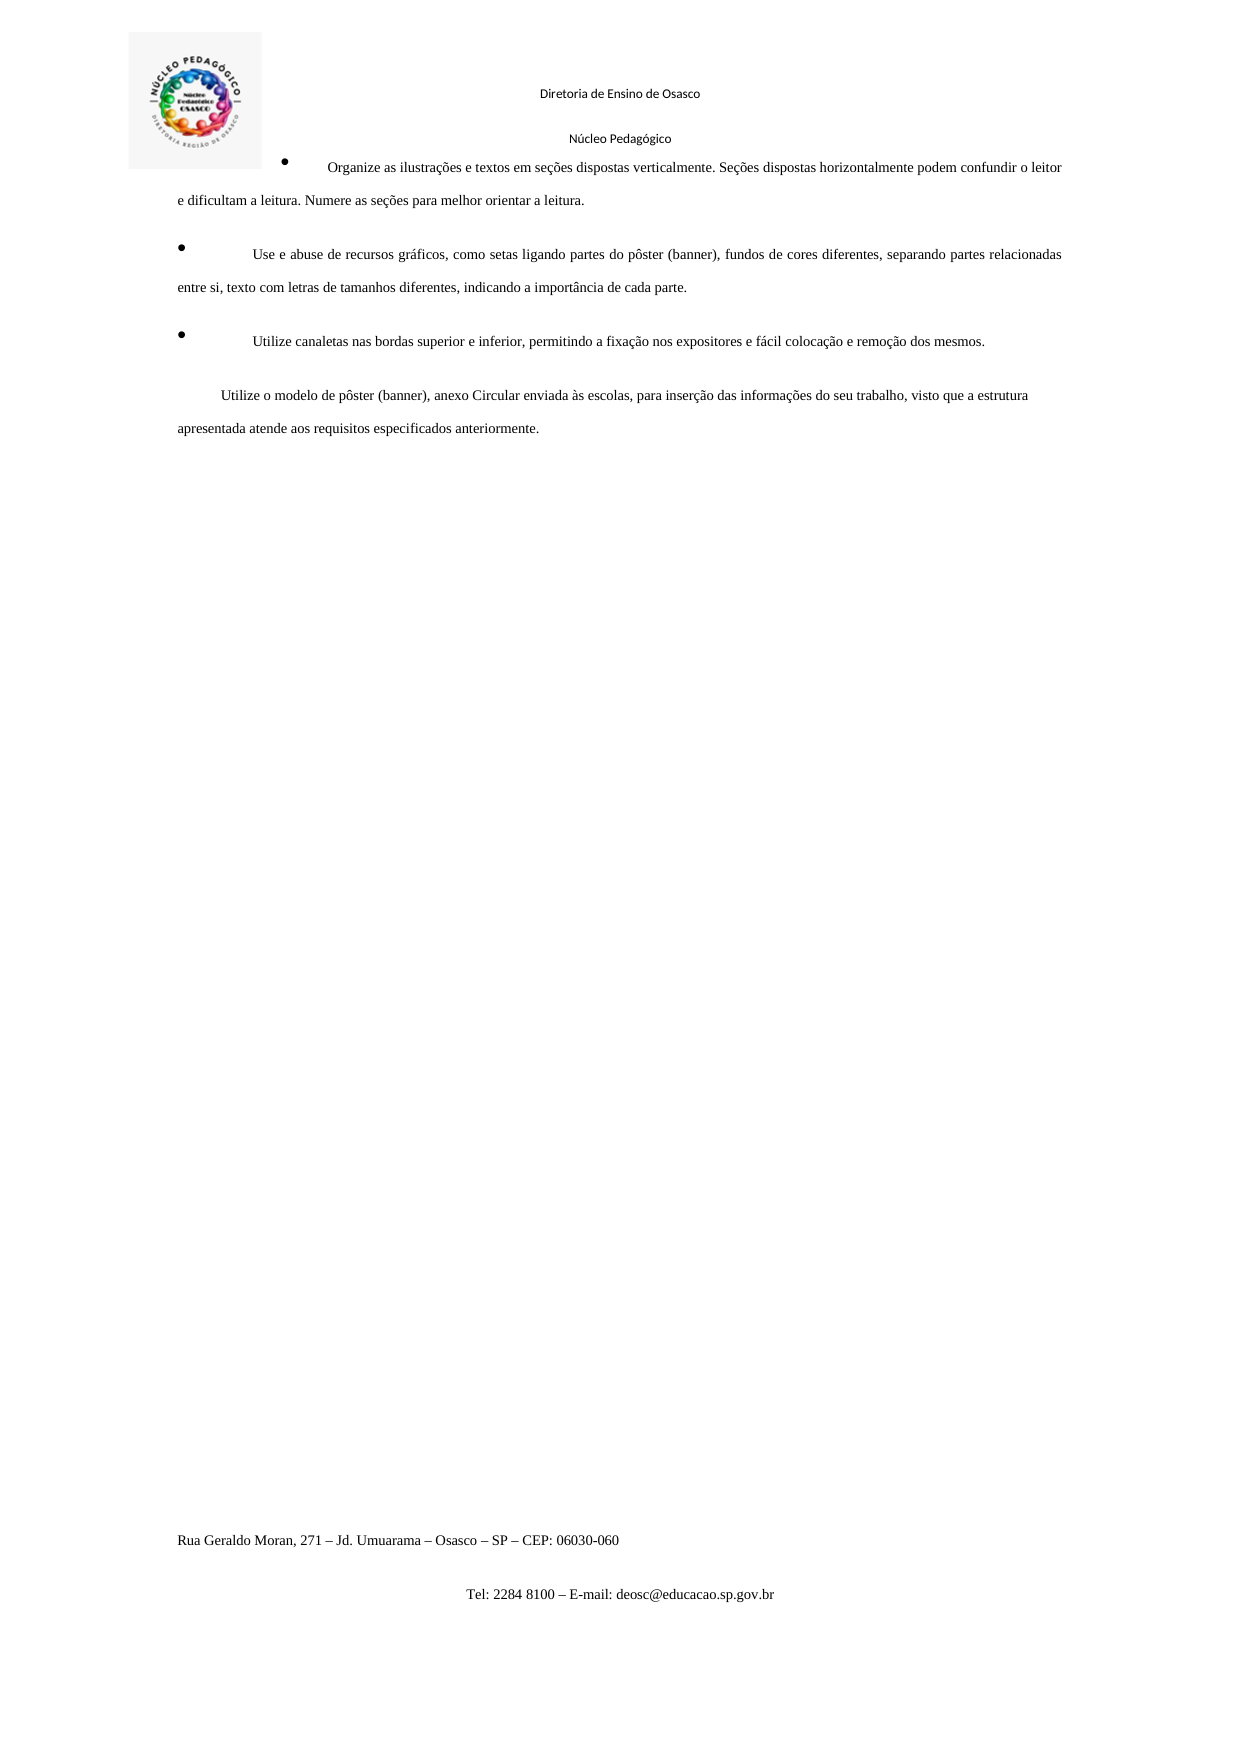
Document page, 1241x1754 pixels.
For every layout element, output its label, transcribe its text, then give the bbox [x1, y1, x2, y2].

list Organize as ilustrações e textos em seções dispostas verticalmente. Seções dispostas horizontalmente podem confundir o leitor e dificultam a leitura. Numere as seções para melhor orientar a leitura. [177, 146, 1063, 208]
text Utilize o modelo de pôster (banner), anexo Circular enviada às escolas, para inserção das informações do seu trabalho, visto que a estrutura apresentada atende aos requisitos especificados anteriormente. [177, 374, 1063, 436]
picture [127, 32, 262, 167]
list Utilize canaletas nas bordas superior e inferior, permitindo a fixação nos expositores e fácil colocação e remoção dos mesmos. [177, 320, 1063, 349]
list Use e abuse de recursos gráficos, como setas ligando partes do pôster (banner), fundos de cores diferentes, separando partes relacionadas entre si, texto com letras de tamanhos diferentes, indicando a importância de cada parte. [177, 233, 1063, 295]
